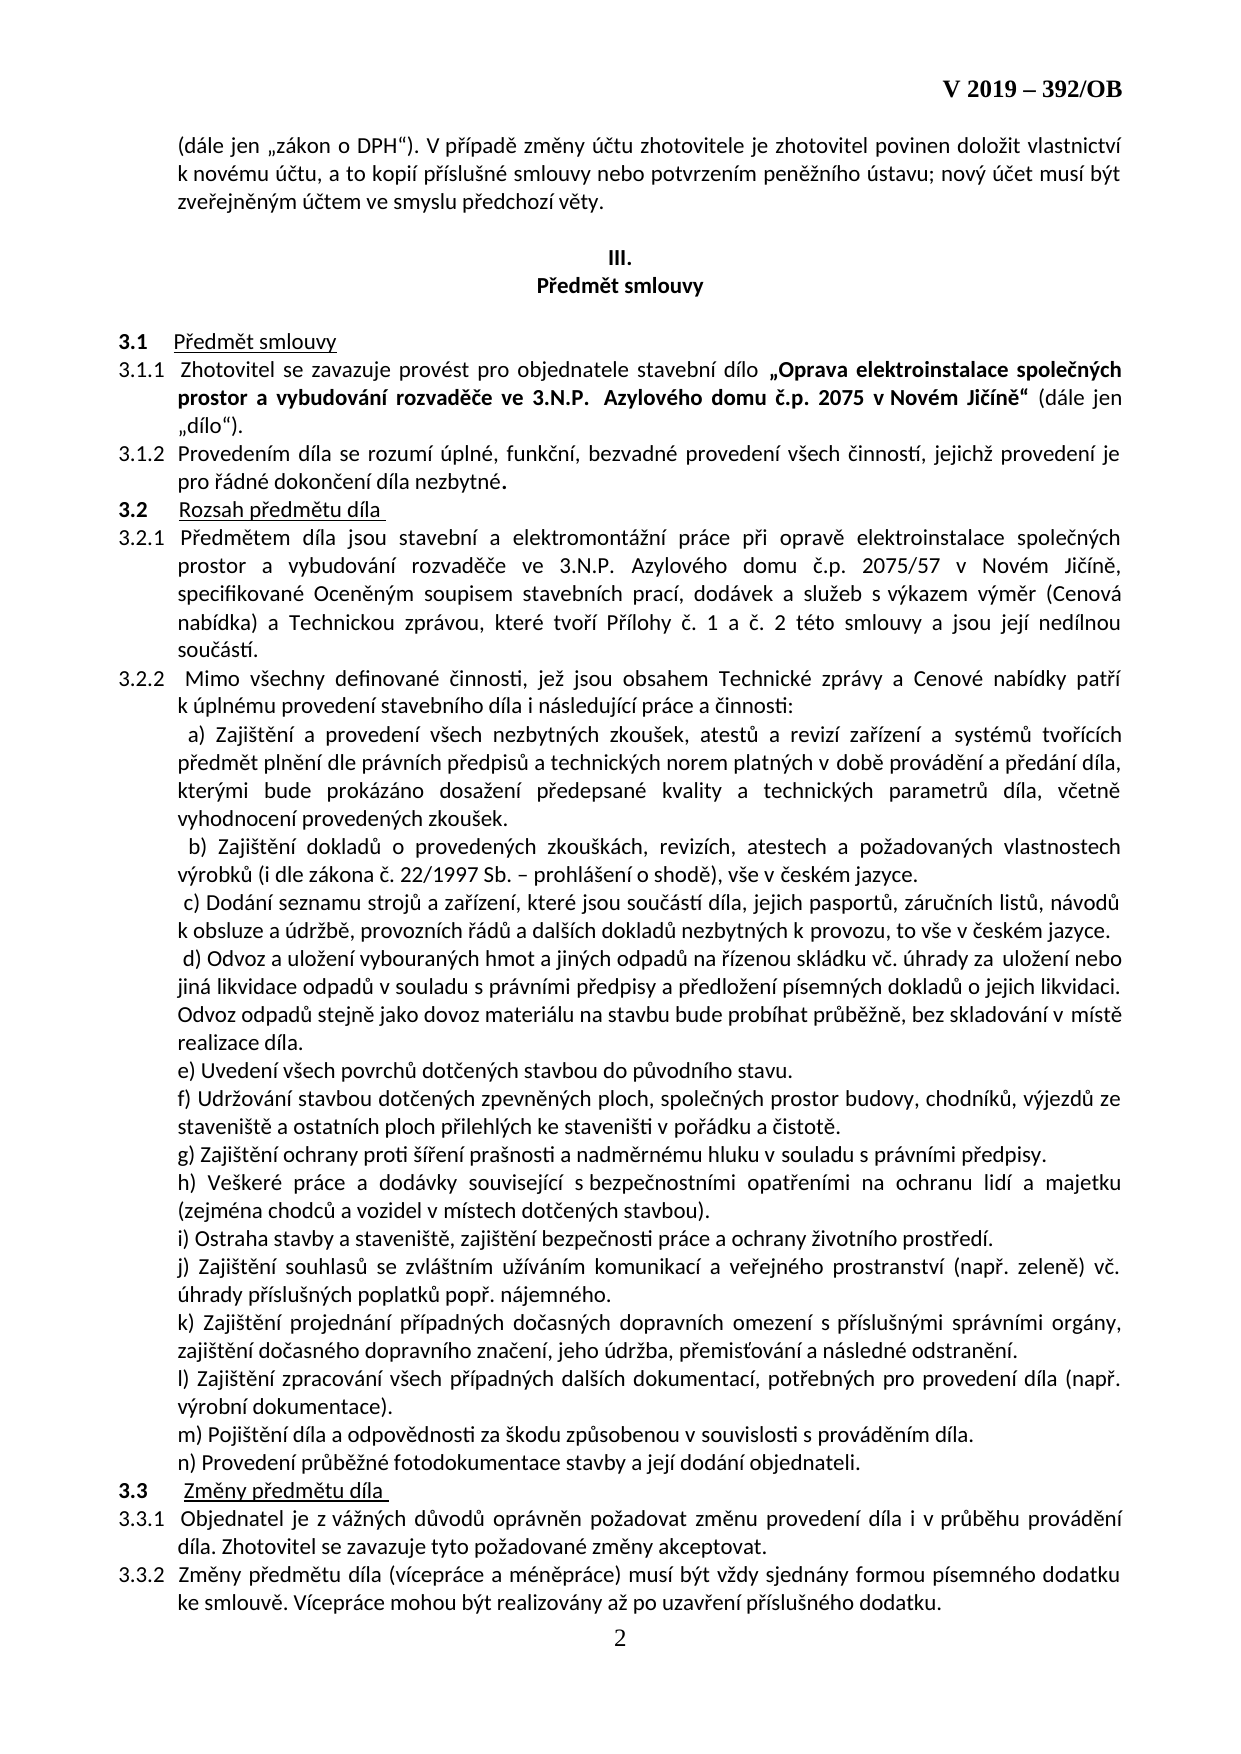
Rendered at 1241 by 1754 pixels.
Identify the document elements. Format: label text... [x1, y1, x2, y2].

text d) Odvoz a uložení vybouraných hmot a jiných odpadů na řízenou skládku vč. úhrady za uložení nebo jiná likvidace odpadů v souladu s právními předpisy a předložení písemných dokladů o jejich likvidaci. Odvoz odpadů stejně jako dovoz materiálu na stavbu bude probíhat průběžně, bez skladování v místě realizace díla. [177, 944, 1122, 1056]
text 3.2.1 Předmětem díla jsou stavební a elektromontážní práce při opravě elektroinstalace společných prostor a vybudování rozvaděče ve 3.N.P. Azylového domu č.p. 2075/57 v Novém Jičíně, specifikované Oceněným soupisem stavebních prací, dodávek a služeb s výkazem výměr (Cenová nabídka) a Technickou zprávou, které tvoří Přílohy č. 1 a č. 2 této smlouvy a jsou její nedílnou součástí. [118, 523, 1122, 664]
text a) Zajištění a provedení všech nezbytných zkoušek, atestů a revizí zařízení a systémů tvořících předmět plnění dle právních předpisů a technických norem platných v době provádění a předání díla, kterými bude prokázáno dosažení předepsané kvality a technických parametrů díla, včetně vyhodnocení provedených zkoušek. [177, 720, 1122, 832]
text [118, 131, 1122, 215]
text m) Pojištění díla a odpovědnosti za škodu způsobenou v souvislosti s prováděním díla. [177, 1420, 1122, 1448]
text 3.1 Předmět smlouvy [118, 327, 1122, 355]
text j) Zajištění souhlasů se zvláštním užíváním komunikací a veřejného prostranství (např. zeleně) vč. úhrady příslušných poplatků popř. nájemného. [177, 1252, 1122, 1308]
text i) Ostraha stavby a staveniště, zajištění bezpečnosti práce a ochrany životního prostředí. [177, 1224, 1122, 1252]
text 3.3.1 Objednatel je z vážných důvodů oprávněn požadovat změnu provedení díla i v průběhu provádění díla. Zhotovitel se zavazuje tyto požadované změny akceptovat. [118, 1504, 1122, 1560]
text III. [118, 243, 1122, 271]
text b) Zajištění dokladů o provedených zkouškách, revizích, atestech a požadovaných vlastnostech výrobků (i dle zákona č. 22/1997 Sb. – prohlášení o shodě), vše v českém jazyce. [177, 832, 1122, 888]
text 3.3 Změny předmětu díla [118, 1476, 1122, 1504]
text k) Zajištění projednání případných dočasných dopravních omezení s příslušnými správními orgány, zajištění dočasného dopravního značení, jeho údržba, přemisťování a následné odstranění. [177, 1308, 1122, 1364]
text 3.1.2 Provedením díla se rozumí úplné, funkční, bezvadné provedení všech činností, jejichž provedení je pro řádné dokončení díla nezbytné. [118, 439, 1122, 496]
text 3.3.2 Změny předmětu díla (vícepráce a méněpráce) musí být vždy sjednány formou písemného dodatku ke smlouvě. Vícepráce mohou být realizovány až po uzavření příslušného dodatku. [118, 1560, 1122, 1616]
text g) Zajištění ochrany proti šíření prašnosti a nadměrnému hluku v souladu s právními předpisy. [177, 1140, 1122, 1168]
text 3.2 Rozsah předmětu díla [118, 496, 1122, 523]
text 3.2.2 Mimo všechny definované činnosti, jež jsou obsahem Technické zprávy a Cenové nabídky patří k úplnému provedení stavebního díla i následující práce a činnosti: [118, 664, 1122, 720]
text f) Udržování stavbou dotčených zpevněných ploch, společných prostor budovy, chodníků, výjezdů ze staveniště a ostatních ploch přilehlých ke staveništi v pořádku a čistotě. [177, 1084, 1122, 1140]
text e) Uvedení všech povrchů dotčených stavbou do původního stavu. [177, 1056, 1122, 1084]
text h) Veškeré práce a dodávky související s bezpečnostními opatřeními na ochranu lidí a majetku (zejména chodců a vozidel v místech dotčených stavbou). [177, 1168, 1122, 1224]
text l) Zajištění zpracování všech případných dalších dokumentací, potřebných pro provedení díla (např. výrobní dokumentace). [177, 1364, 1122, 1420]
text c) Dodání seznamu strojů a zařízení, které jsou součástí díla, jejich pasportů, záručních listů, návodů k obsluze a údržbě, provozních řádů a dalších dokladů nezbytných k provozu, to vše v českém jazyce. [177, 888, 1122, 944]
text Předmět smlouvy [118, 271, 1122, 299]
text n) Provedení průběžné fotodokumentace stavby a její dodání objednateli. [177, 1448, 1122, 1476]
text 3.1.1 Zhotovitel se zavazuje provést pro objednatele stavební dílo „Oprava elektroinstalace společných prostor a vybudování rozvaděče ve 3.N.P. Azylového domu č.p. 2075 v Novém Jičíně“ (dále jen „dílo“). [118, 355, 1122, 439]
